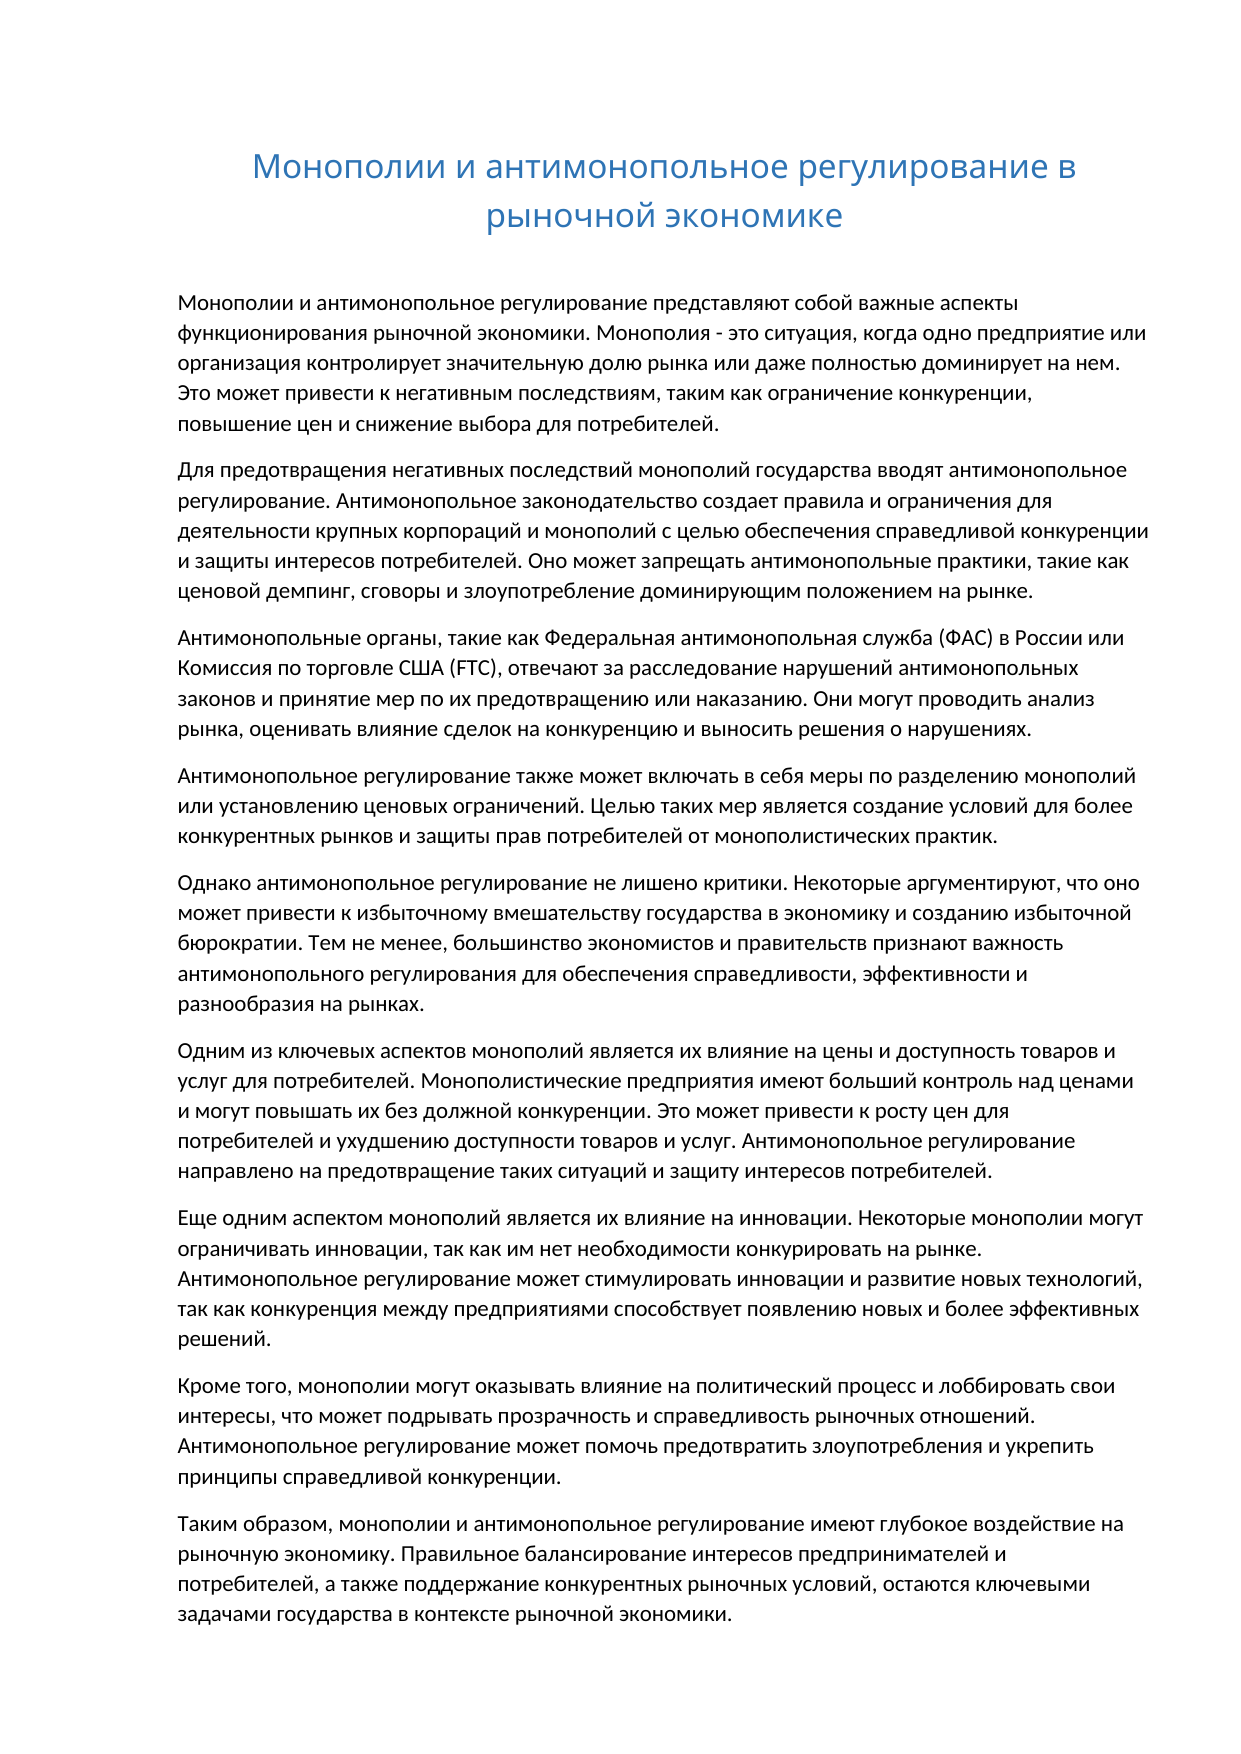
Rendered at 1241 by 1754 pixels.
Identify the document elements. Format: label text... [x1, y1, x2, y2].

text Еще одним аспектом монополий является их влияние на инновации. Некоторые монополии могут ограничивать инновации, так как им нет необходимости конкурировать на рынке. Антимонопольное регулирование может стимулировать инновации и развитие новых технологий, так как конкуренция между предприятиями способствует появлению новых и более эффективных решений. [177, 1203, 1152, 1352]
text Антимонопольные органы, такие как Федеральная антимонопольная служба (ФАС) в России или Комиссия по торговле США (FTC), отвечают за расследование нарушений антимонопольных законов и принятие мер по их предотвращению или наказанию. Они могут проводить анализ рынка, оценивать влияние сделок на конкуренцию и выносить решения о нарушениях. [177, 623, 1152, 742]
text Для предотвращения негативных последствий монополий государства вводят антимонопольное регулирование. Антимонопольное законодательство создает правила и ограничения для деятельности крупных корпораций и монополий с целью обеспечения справедливой конкуренции и защиты интересов потребителей. Оно может запрещать антимонопольные практики, такие как ценовой демпинг, сговоры и злоупотребление доминирующим положением на рынке. [177, 456, 1152, 604]
text Антимонопольное регулирование также может включать в себя меры по разделению монополий или установлению ценовых ограничений. Целью таких мер является создание условий для более конкурентных рынков и защиты прав потребителей от монополистических практик. [177, 761, 1152, 849]
text Однако антимонопольное регулирование не лишено критики. Некоторые аргументируют, что оно может привести к избыточному вмешательству государства в экономику и созданию избыточной бюрократии. Тем не менее, большинство экономистов и правительств признают важность антимонопольного регулирования для обеспечения справедливости, эффективности и разнообразия на рынках. [177, 868, 1152, 1017]
text Таким образом, монополии и антимонопольное регулирование имеют глубокое воздействие на рыночную экономику. Правильное балансирование интересов предпринимателей и потребителей, а также поддержание конкурентных рыночных условий, остаются ключевыми задачами государства в контексте рыночной экономики. [177, 1509, 1152, 1627]
subtitle Монополии и антимонопольное регулирование в рыночной экономике [177, 143, 1152, 237]
text Кроме того, монополии могут оказывать влияние на политический процесс и лоббировать свои интересы, что может подрывать прозрачность и справедливость рыночных отношений. Антимонопольное регулирование может помочь предотвратить злоупотребления и укрепить принципы справедливой конкуренции. [177, 1371, 1152, 1490]
text Одним из ключевых аспектов монополий является их влияние на цены и доступность товаров и услуг для потребителей. Монополистические предприятия имеют больший контроль над ценами и могут повышать их без должной конкуренции. Это может привести к росту цен для потребителей и ухудшению доступности товаров и услуг. Антимонопольное регулирование направлено на предотвращение таких ситуаций и защиту интересов потребителей. [177, 1036, 1152, 1185]
text Монополии и антимонопольное регулирование представляют собой важные аспекты функционирования рыночной экономики. Монополия - это ситуация, когда одно предприятие или организация контролирует значительную долю рынка или даже полностью доминирует на нем. Это может привести к негативным последствиям, таким как ограничение конкуренции, повышение цен и снижение выбора для потребителей. [177, 288, 1152, 437]
